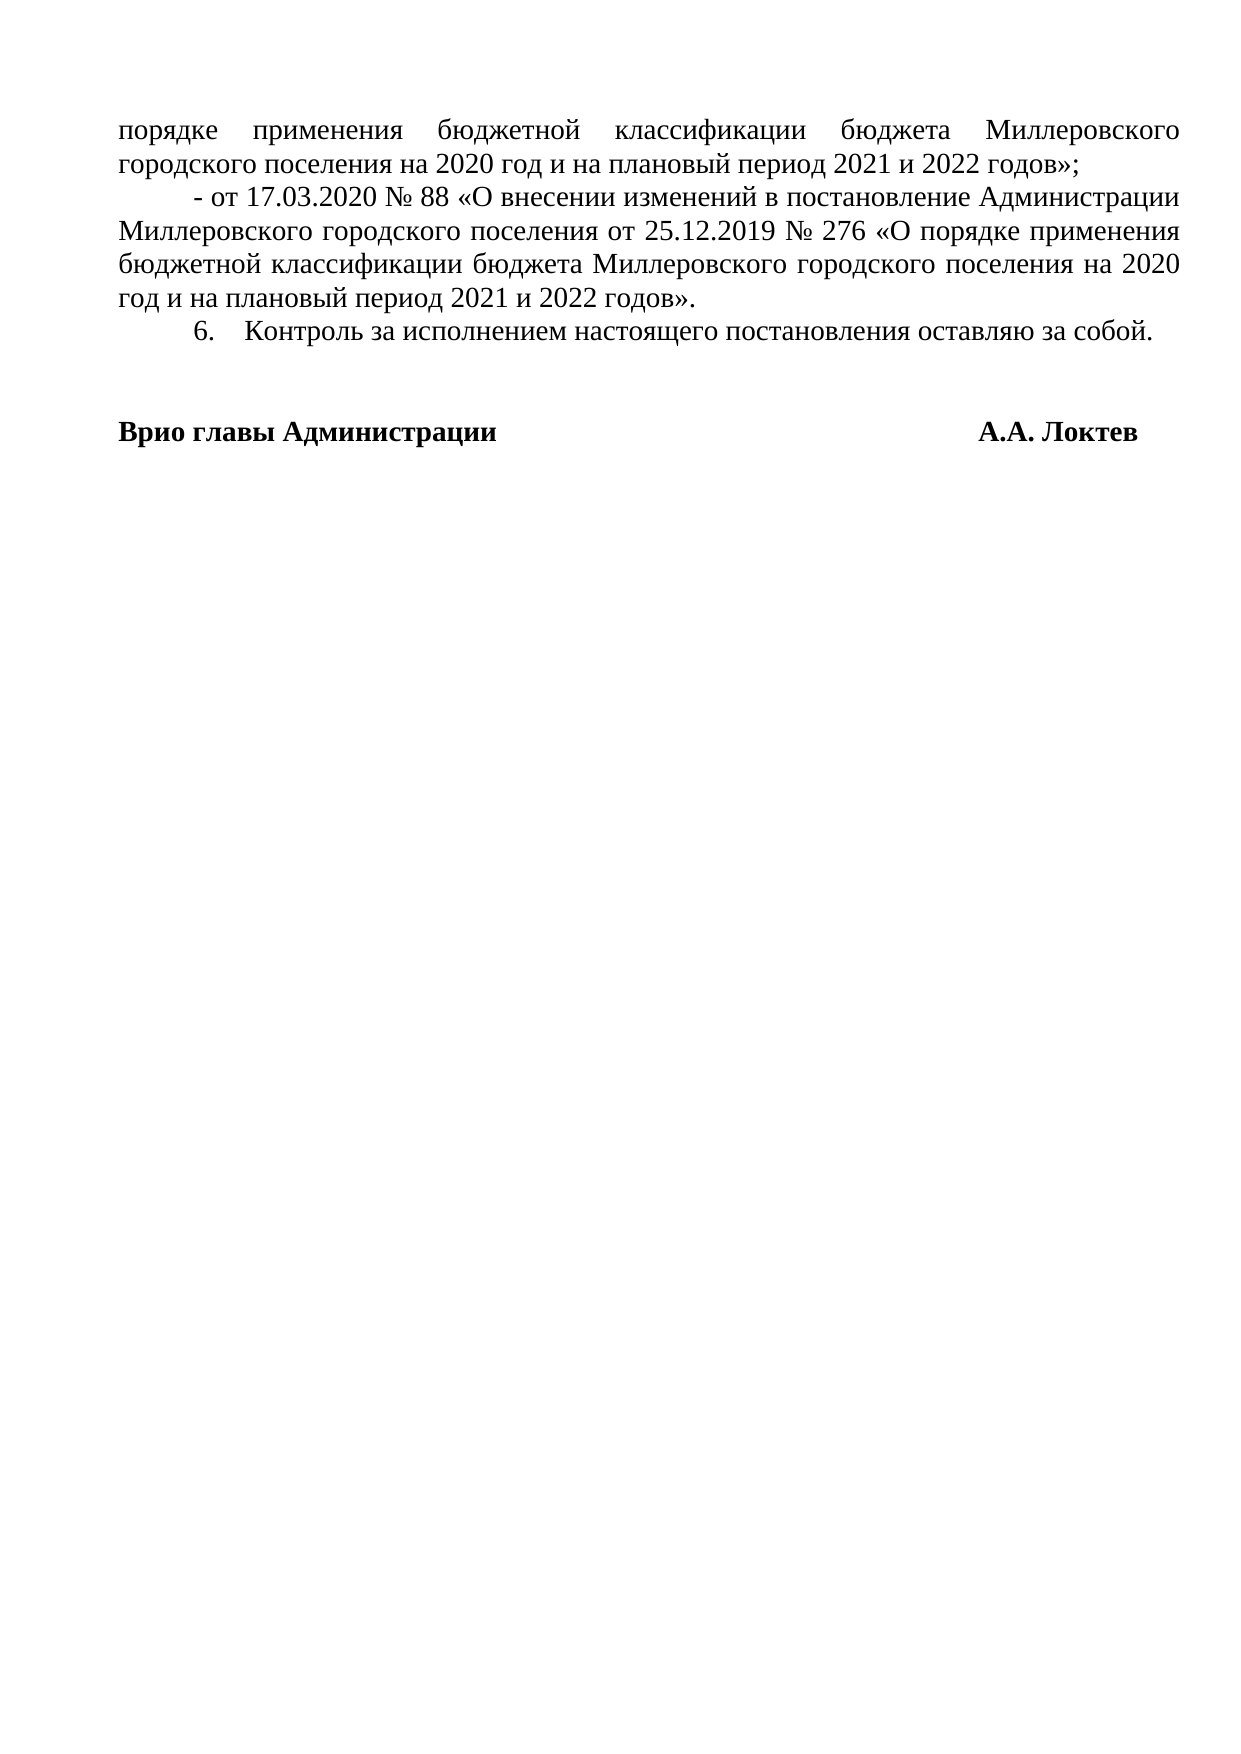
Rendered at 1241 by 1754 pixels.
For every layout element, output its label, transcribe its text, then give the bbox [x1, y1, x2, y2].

text 6. Контроль за исполнением настоящего постановления оставляю за собой. [118, 313, 1181, 347]
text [118, 112, 1181, 179]
text Врио главы Администрации А.А. Локтев [118, 414, 1181, 448]
text - от 17.03.2020 № 88 «О внесении изменений в постановление Администрации Миллеровского городского поселения от 25.12.2019 № 276 «О порядке применения бюджетной классификации бюджета Миллеровского городского поселения на 2020 год и на плановый период 2021 и 2022 годов». [118, 179, 1181, 313]
